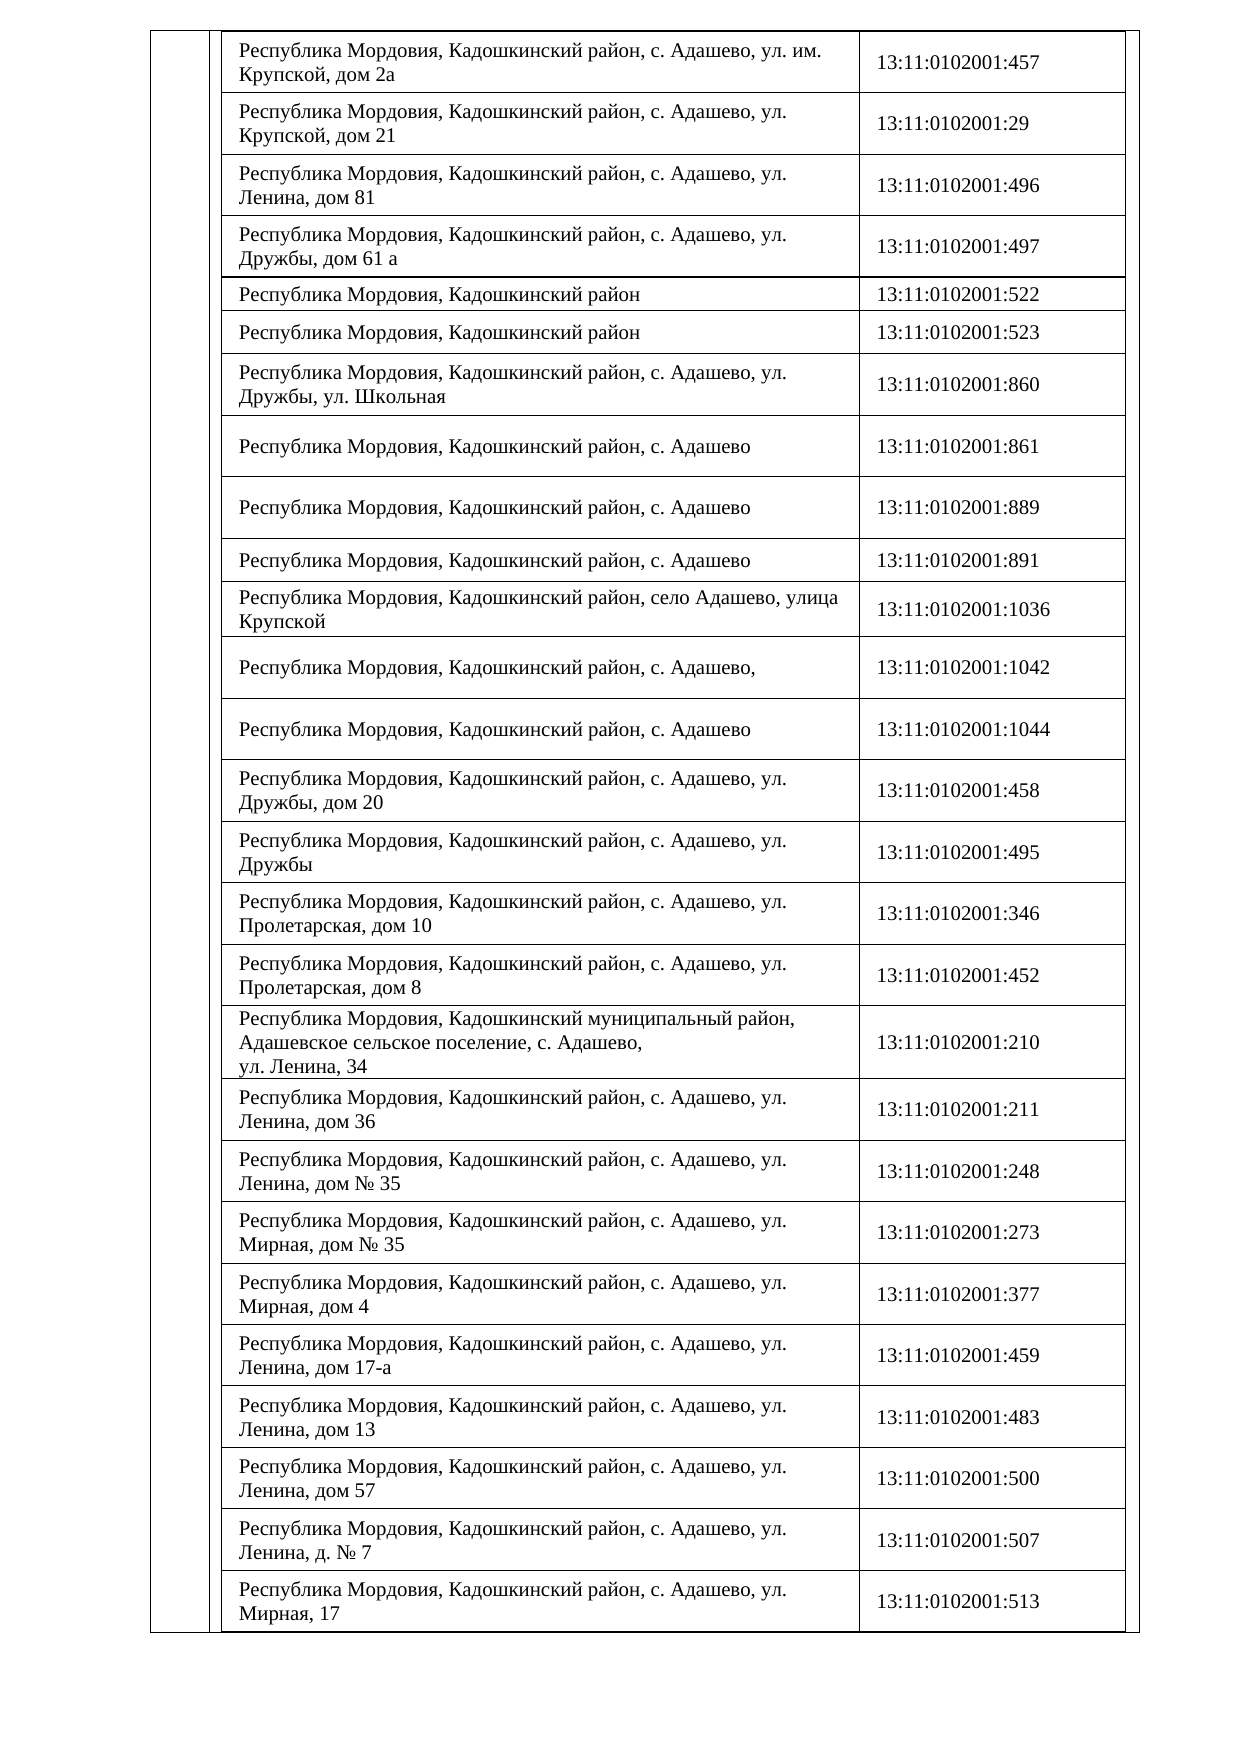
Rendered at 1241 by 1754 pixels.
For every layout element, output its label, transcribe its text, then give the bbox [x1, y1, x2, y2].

table_cell [222, 760, 859, 821]
table_cell [222, 1202, 859, 1263]
table_cell [222, 1386, 859, 1447]
table_cell [222, 822, 859, 882]
table_cell [222, 1006, 859, 1078]
table_cell [222, 354, 859, 415]
table_cell [222, 539, 859, 581]
table_cell [222, 416, 859, 476]
table_cell [222, 582, 859, 636]
table_cell [222, 883, 859, 944]
table_cell [222, 1079, 859, 1140]
table_cell [1126, 31, 1139, 1632]
table_cell [222, 1448, 859, 1508]
table_cell [222, 93, 859, 154]
table_cell [222, 1325, 859, 1385]
table_cell [222, 311, 859, 353]
table_cell [222, 477, 859, 538]
table_cell [222, 155, 859, 215]
table_cell [210, 31, 221, 1632]
table_cell [222, 216, 859, 276]
table_cell [222, 1141, 859, 1201]
table_cell [222, 1571, 859, 1631]
table_cell [222, 278, 859, 310]
table_cell [222, 637, 859, 698]
table_cell [222, 945, 859, 1005]
table_cell [222, 1264, 859, 1324]
table_cell [222, 32, 859, 92]
table_cell [222, 699, 859, 759]
table_cell [222, 1509, 859, 1570]
table_cell 3 [151, 31, 209, 1632]
